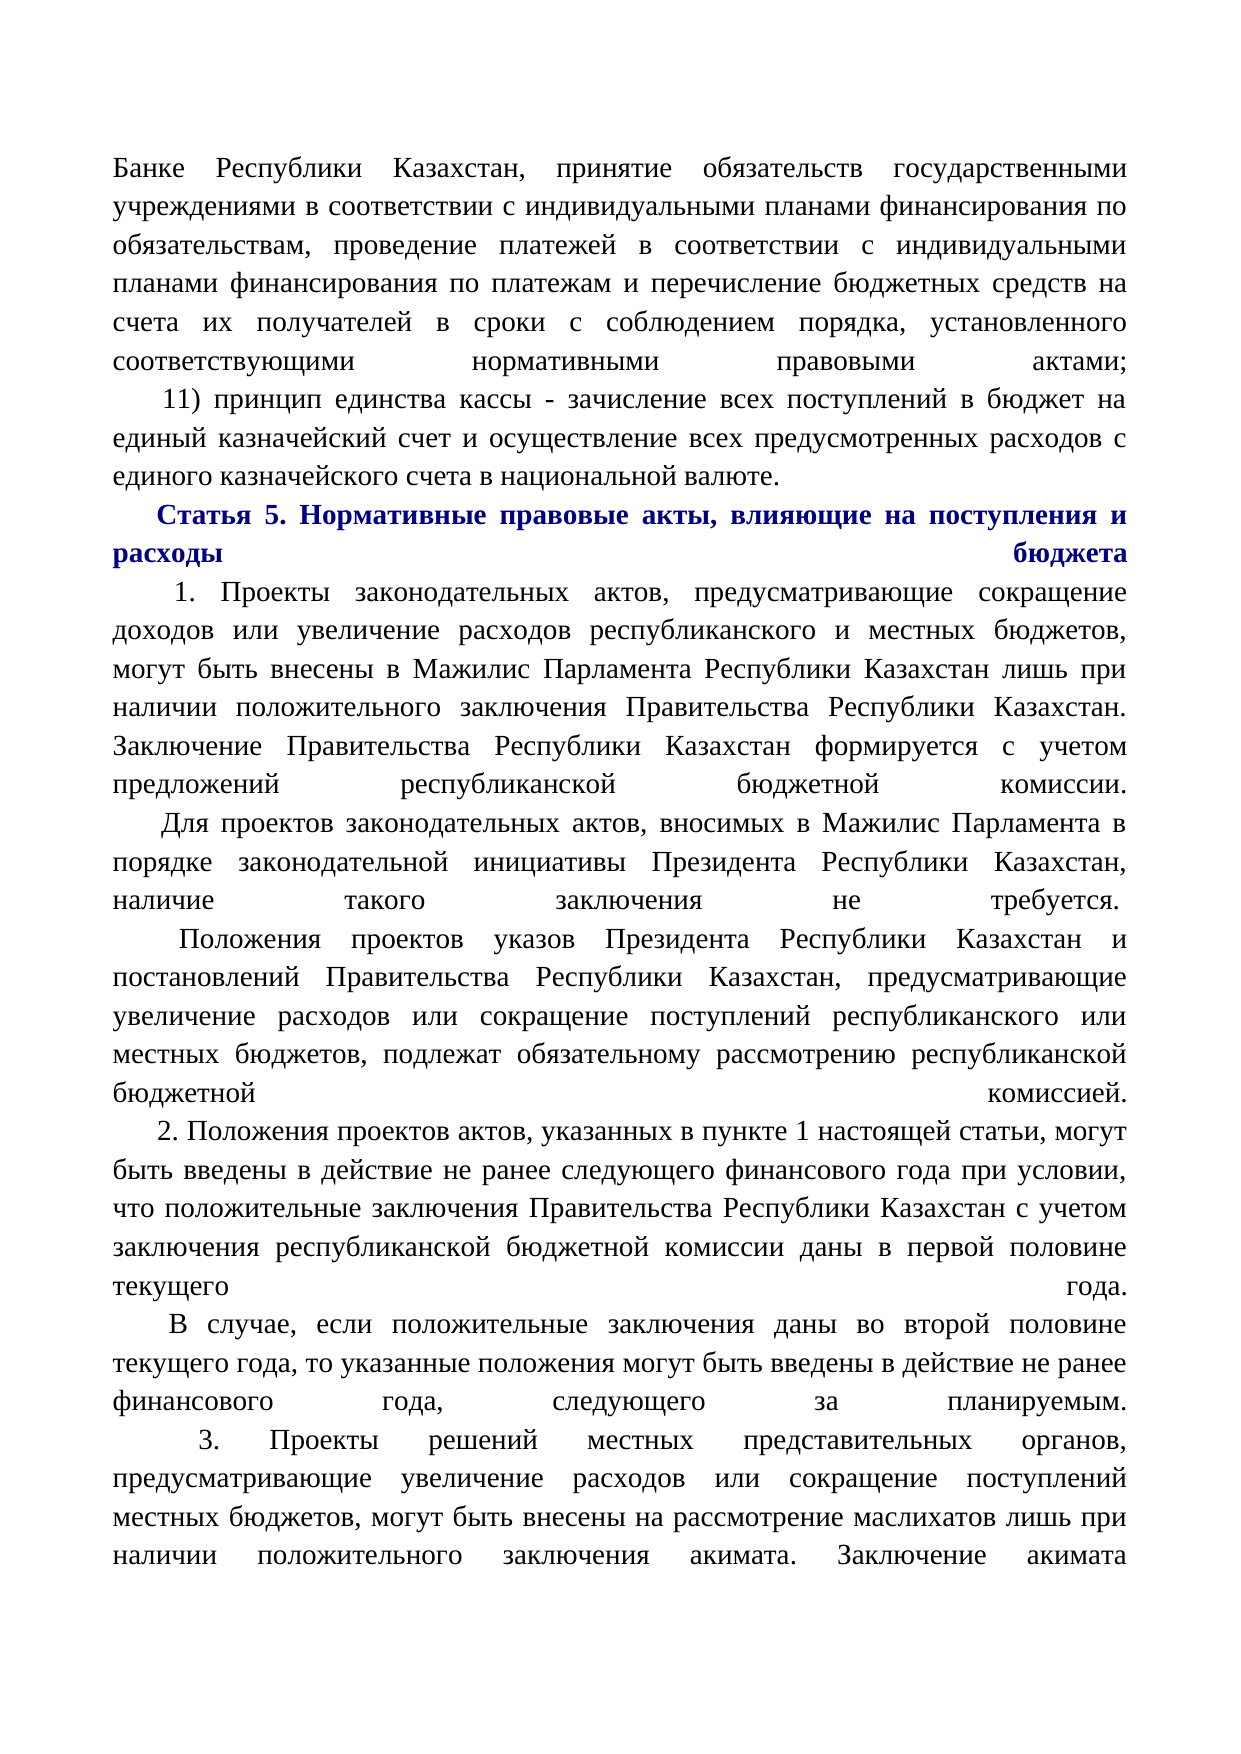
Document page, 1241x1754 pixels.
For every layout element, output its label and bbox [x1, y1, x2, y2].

text [112, 497, 1128, 1571]
text [112, 150, 1128, 492]
